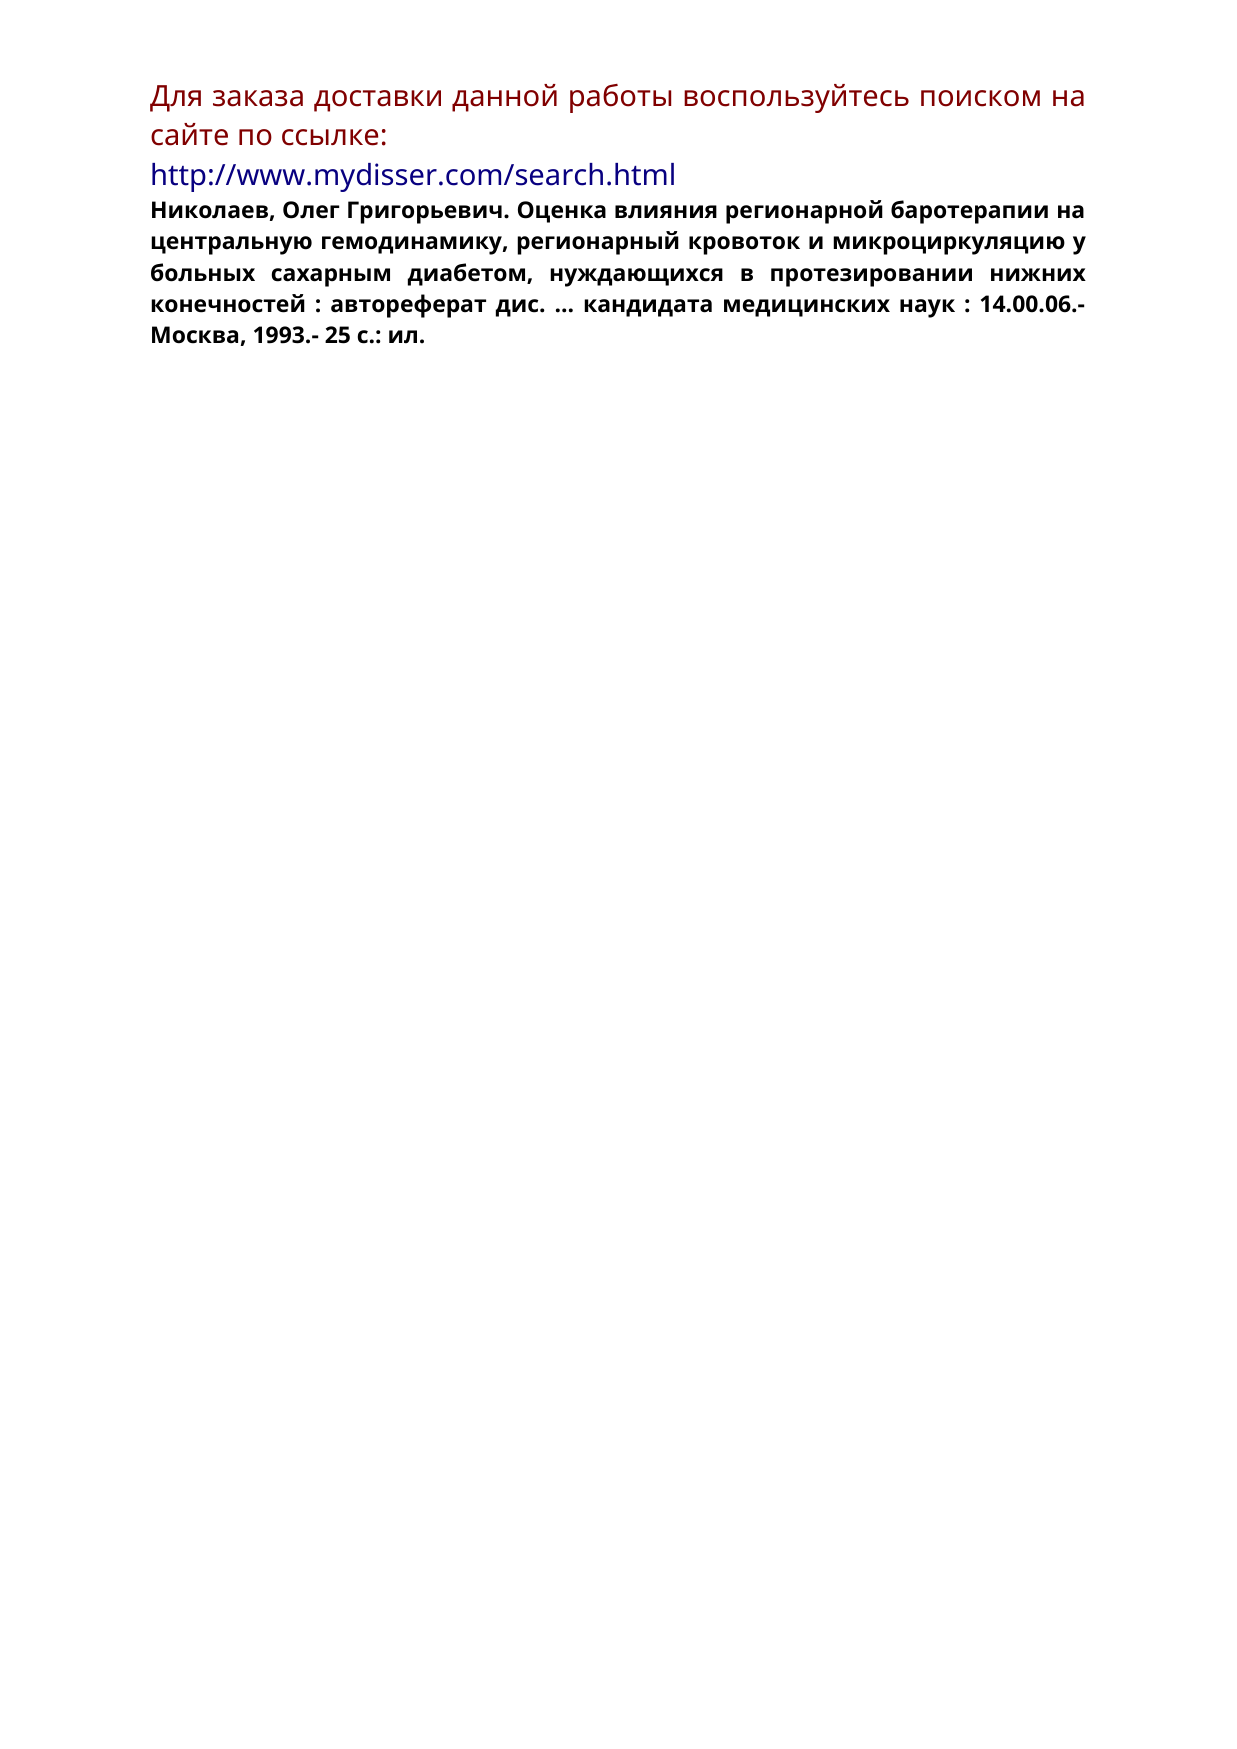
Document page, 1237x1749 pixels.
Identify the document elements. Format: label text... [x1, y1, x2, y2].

text Николаев, Олег Григорьевич. Оценка влияния регионарной баротерапии на центральную гемодинамику, регионарный кровоток и микроциркуляцию у больных сахарным диабетом, нуждающихся в протезировании нижних конечностей : автореферат дис. ... кандидата медицинских наук : 14.00.06.- Москва, 1993.- 25 с.: ил. [150, 194, 1086, 350]
